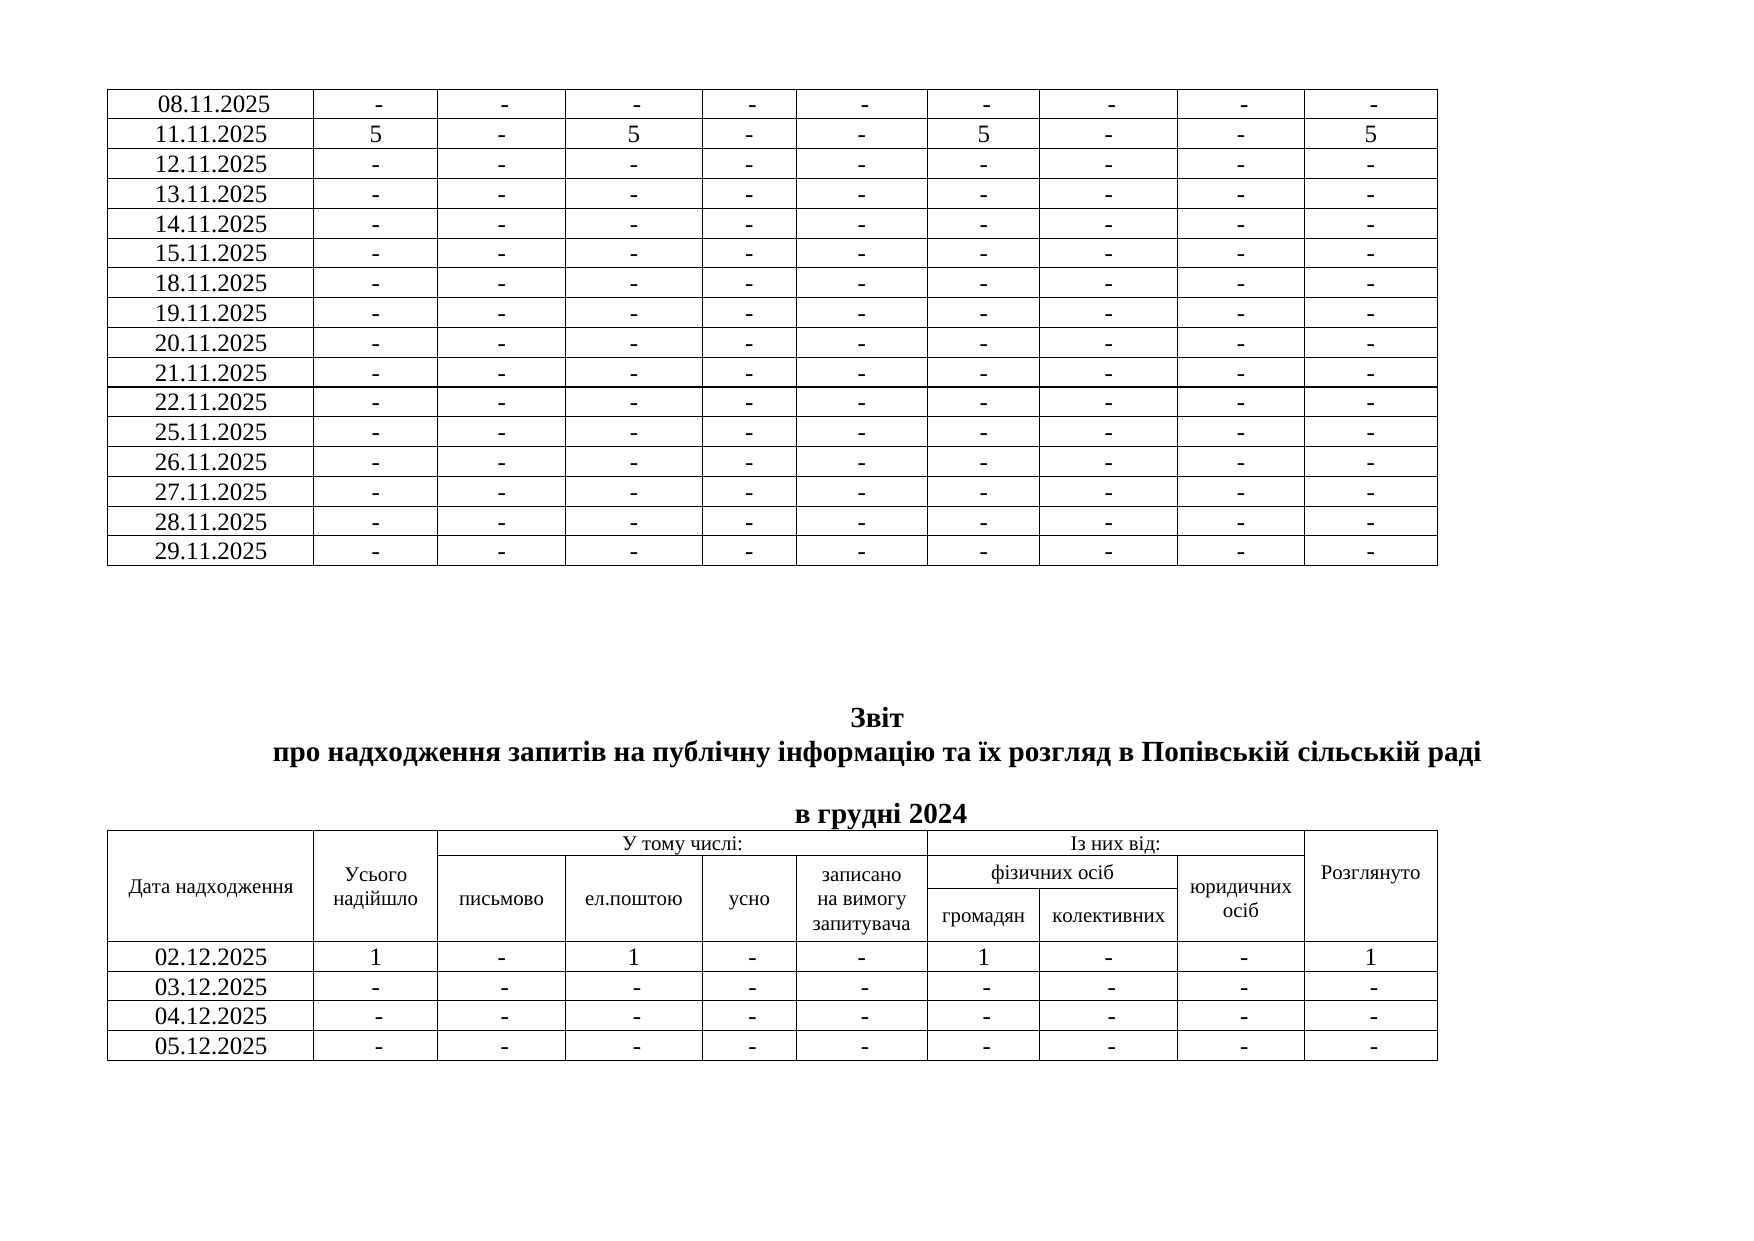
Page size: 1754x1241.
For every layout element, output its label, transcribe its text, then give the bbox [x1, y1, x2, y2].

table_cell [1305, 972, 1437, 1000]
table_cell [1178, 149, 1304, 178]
text про надходження запитів на публічну інформацію та їх розгляд в Попівській сільській раді [118, 734, 1636, 767]
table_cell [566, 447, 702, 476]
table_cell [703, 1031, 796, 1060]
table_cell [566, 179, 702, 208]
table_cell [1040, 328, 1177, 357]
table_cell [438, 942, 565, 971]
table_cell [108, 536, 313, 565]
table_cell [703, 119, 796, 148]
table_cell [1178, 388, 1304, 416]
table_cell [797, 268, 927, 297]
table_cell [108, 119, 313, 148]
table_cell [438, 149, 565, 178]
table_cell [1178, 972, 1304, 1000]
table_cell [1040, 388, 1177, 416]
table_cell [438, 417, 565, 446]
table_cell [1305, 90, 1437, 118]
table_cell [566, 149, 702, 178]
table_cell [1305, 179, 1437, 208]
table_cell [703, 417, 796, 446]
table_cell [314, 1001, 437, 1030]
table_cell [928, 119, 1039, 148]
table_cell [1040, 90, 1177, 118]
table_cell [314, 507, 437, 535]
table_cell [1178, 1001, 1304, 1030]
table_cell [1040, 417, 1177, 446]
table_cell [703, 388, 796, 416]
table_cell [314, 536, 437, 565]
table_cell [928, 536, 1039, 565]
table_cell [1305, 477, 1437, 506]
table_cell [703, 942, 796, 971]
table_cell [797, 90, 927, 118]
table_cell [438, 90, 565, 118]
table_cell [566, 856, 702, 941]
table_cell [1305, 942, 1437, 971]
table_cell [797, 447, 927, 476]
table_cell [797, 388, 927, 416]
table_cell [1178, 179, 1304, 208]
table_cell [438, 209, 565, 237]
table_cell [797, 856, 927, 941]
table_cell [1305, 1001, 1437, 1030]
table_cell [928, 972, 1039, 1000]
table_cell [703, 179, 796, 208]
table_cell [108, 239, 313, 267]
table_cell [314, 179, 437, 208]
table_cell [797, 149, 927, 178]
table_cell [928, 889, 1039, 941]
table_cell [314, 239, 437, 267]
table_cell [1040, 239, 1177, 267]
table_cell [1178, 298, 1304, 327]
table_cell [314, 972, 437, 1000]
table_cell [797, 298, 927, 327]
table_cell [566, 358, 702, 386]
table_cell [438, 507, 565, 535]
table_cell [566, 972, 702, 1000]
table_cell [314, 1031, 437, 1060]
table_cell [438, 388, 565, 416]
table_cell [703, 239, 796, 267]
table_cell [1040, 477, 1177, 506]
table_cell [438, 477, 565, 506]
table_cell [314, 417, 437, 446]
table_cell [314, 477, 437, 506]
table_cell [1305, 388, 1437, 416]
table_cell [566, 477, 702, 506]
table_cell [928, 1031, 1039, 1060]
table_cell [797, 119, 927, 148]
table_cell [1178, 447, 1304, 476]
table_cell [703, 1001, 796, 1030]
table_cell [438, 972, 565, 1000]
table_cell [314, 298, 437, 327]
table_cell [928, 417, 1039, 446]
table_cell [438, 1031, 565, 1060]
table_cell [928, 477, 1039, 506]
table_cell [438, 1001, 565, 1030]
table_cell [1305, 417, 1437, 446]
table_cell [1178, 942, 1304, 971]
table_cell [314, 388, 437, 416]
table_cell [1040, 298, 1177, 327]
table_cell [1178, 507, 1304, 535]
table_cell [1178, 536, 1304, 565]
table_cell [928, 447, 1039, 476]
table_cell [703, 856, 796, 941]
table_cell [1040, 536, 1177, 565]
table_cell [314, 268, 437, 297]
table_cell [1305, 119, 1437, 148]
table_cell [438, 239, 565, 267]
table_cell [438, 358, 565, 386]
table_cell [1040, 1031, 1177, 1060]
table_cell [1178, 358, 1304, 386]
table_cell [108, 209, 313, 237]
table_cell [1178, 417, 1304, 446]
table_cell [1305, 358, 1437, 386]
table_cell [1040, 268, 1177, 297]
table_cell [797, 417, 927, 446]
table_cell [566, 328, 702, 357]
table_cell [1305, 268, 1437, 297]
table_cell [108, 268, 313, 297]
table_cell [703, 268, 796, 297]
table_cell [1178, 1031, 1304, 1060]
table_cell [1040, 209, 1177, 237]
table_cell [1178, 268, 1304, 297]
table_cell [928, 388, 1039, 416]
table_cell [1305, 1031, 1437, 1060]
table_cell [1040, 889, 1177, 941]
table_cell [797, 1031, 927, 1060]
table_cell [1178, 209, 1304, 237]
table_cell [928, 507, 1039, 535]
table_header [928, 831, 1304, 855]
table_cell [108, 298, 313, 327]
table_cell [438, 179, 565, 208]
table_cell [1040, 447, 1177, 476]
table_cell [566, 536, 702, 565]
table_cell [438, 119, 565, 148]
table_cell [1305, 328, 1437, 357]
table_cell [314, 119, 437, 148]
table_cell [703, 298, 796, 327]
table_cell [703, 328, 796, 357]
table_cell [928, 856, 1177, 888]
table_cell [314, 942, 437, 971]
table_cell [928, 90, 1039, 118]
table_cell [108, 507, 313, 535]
text Звіт [118, 700, 1636, 734]
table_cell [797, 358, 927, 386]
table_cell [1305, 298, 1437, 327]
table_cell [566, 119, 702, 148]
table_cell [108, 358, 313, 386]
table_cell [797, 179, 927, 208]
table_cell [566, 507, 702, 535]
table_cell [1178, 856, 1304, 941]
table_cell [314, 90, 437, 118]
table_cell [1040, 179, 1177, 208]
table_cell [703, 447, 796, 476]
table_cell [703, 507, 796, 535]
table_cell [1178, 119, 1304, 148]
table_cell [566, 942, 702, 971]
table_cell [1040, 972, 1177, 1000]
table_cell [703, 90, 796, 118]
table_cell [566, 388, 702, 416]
text в грудні 2024 [118, 796, 1636, 830]
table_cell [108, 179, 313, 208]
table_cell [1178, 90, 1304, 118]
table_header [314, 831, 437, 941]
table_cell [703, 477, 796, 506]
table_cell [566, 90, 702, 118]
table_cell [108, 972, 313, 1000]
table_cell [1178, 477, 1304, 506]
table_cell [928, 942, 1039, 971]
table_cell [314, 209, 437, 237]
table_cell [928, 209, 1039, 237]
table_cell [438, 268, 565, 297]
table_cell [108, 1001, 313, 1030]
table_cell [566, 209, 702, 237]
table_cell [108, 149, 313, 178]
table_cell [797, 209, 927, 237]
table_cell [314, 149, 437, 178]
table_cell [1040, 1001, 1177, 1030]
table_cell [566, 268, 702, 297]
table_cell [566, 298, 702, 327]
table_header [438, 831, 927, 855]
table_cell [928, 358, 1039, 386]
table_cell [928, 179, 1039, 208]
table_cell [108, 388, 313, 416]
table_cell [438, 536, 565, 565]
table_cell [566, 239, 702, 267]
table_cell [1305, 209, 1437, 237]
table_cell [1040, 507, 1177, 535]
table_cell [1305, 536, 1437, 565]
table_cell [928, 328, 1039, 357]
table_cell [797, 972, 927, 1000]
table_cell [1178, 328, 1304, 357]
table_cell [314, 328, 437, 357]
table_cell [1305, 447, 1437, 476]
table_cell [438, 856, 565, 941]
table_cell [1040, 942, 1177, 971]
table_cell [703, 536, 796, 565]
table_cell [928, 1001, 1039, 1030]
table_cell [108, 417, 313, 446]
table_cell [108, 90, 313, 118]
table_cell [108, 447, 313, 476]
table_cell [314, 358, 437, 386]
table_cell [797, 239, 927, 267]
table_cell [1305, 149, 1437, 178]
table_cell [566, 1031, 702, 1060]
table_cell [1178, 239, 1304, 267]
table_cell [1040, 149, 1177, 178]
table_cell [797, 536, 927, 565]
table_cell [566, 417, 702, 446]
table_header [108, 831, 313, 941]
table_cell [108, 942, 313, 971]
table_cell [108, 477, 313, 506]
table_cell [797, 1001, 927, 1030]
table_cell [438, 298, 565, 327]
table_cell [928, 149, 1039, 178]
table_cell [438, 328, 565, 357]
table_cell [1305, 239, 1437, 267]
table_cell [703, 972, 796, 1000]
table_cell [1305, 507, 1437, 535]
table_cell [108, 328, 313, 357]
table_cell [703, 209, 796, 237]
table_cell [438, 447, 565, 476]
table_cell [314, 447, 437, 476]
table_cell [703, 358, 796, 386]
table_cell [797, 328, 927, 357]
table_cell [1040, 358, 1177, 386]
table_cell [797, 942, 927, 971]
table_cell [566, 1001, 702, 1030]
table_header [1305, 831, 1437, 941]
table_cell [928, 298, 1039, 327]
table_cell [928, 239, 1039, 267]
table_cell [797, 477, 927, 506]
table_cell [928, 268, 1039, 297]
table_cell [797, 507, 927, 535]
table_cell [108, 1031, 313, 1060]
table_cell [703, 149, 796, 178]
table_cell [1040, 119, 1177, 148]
